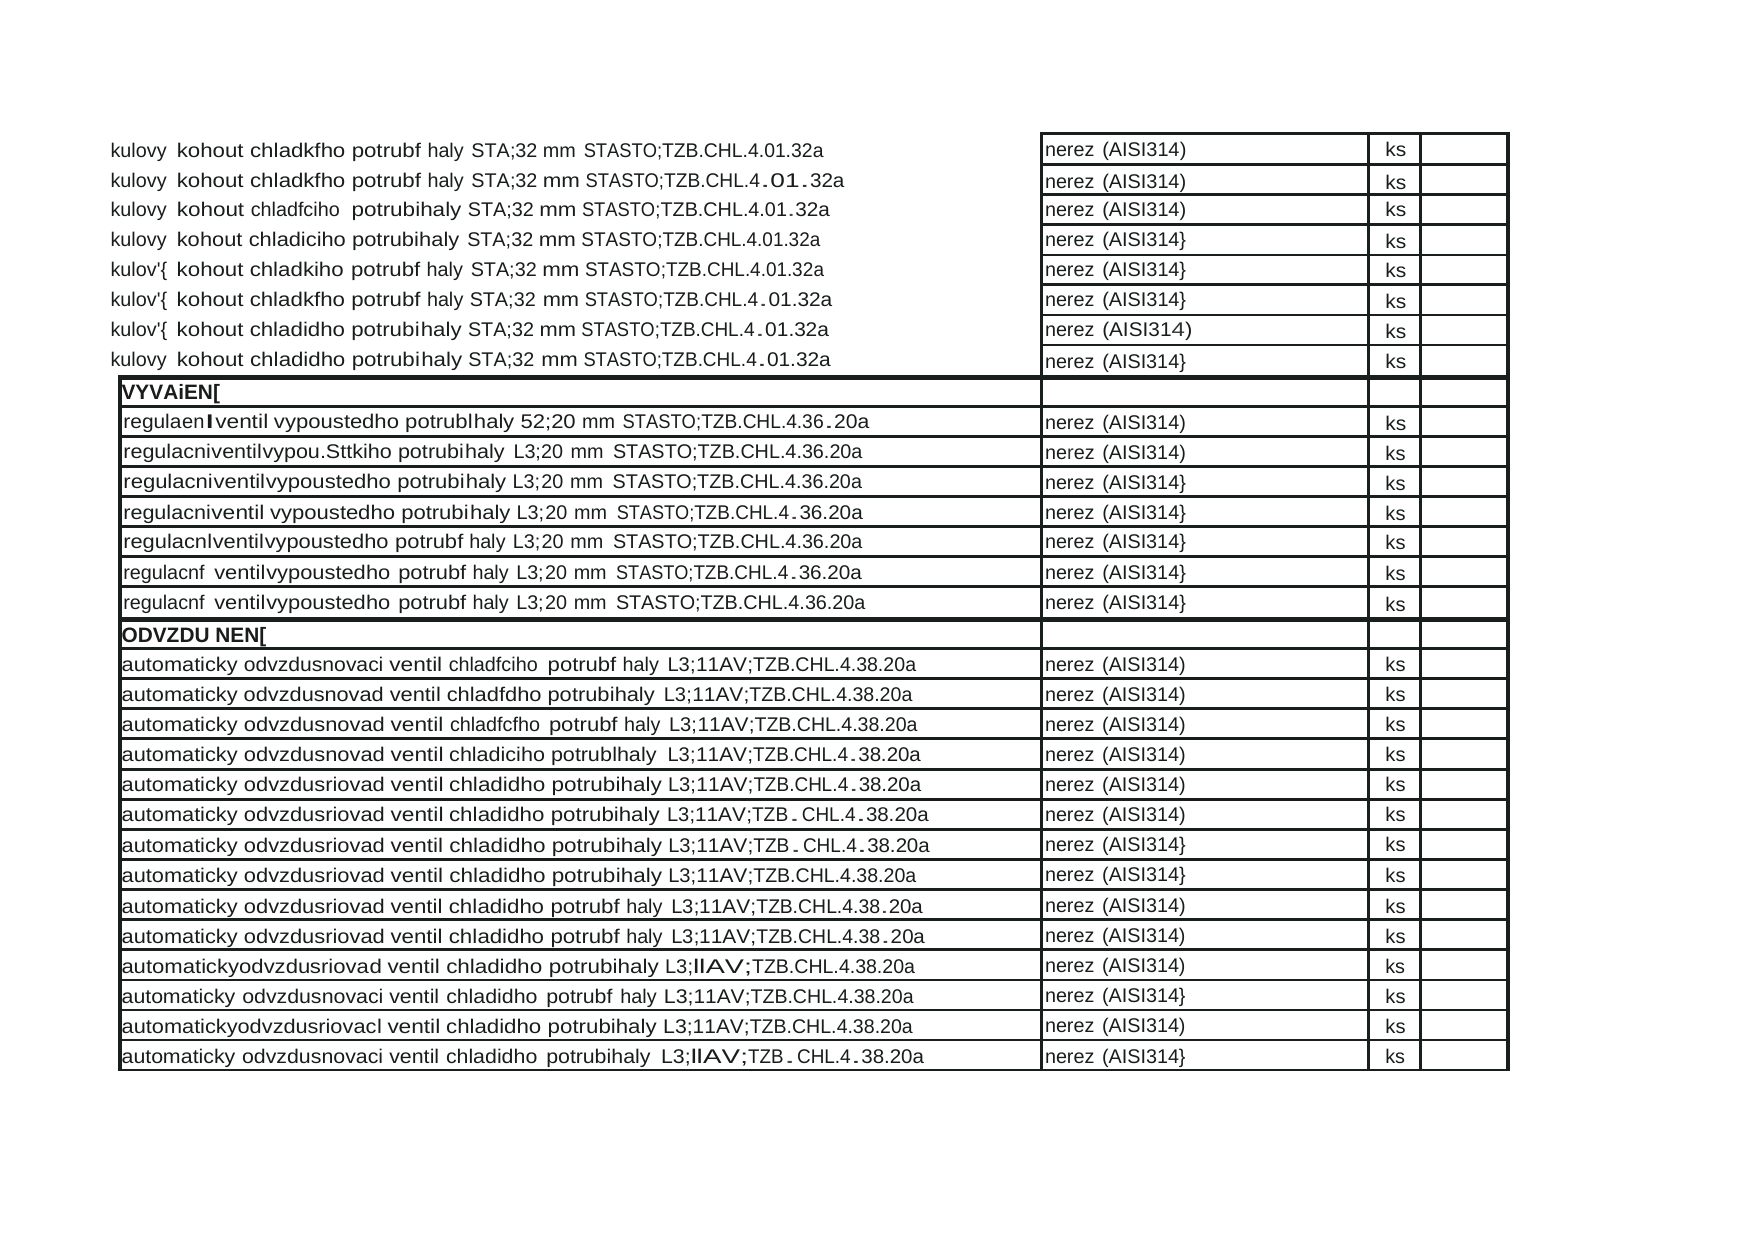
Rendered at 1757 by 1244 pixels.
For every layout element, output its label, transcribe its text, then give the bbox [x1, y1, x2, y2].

text kulovy kohout chladkfho potrubf haly STA;32 mm STASTO;TZB.CHL.4.01.32a kulovy kohout chladkfho potrubf haly STA;32 mm STASTO;TZB.CHL.4.01.32a kulovy kohout chladfciho potrubihaly STA;32 mm STASTO;TZB.CHL.4.01.32a kulovy kohout chladiciho potrubihaly STA;32 mm STASTO;TZB.CHL.4.01.32a kulov'{ kohout chladkiho potrubf haly STA;32 mm STASTO;TZB.CHL.4.01.32a kulov'{ kohout chladkfho potrubf haly STA;32 mm STASTO;TZB.CHL.4.01.32a kulov'{ kohout chladidho potrubihaly STA;32 mm STASTO;TZB.CHL.4.01.32a kulovy kohout chladidho potrubihaly STA;32 mm STASTO;TZB.CHL.4.01.32a [110, 138, 851, 371]
